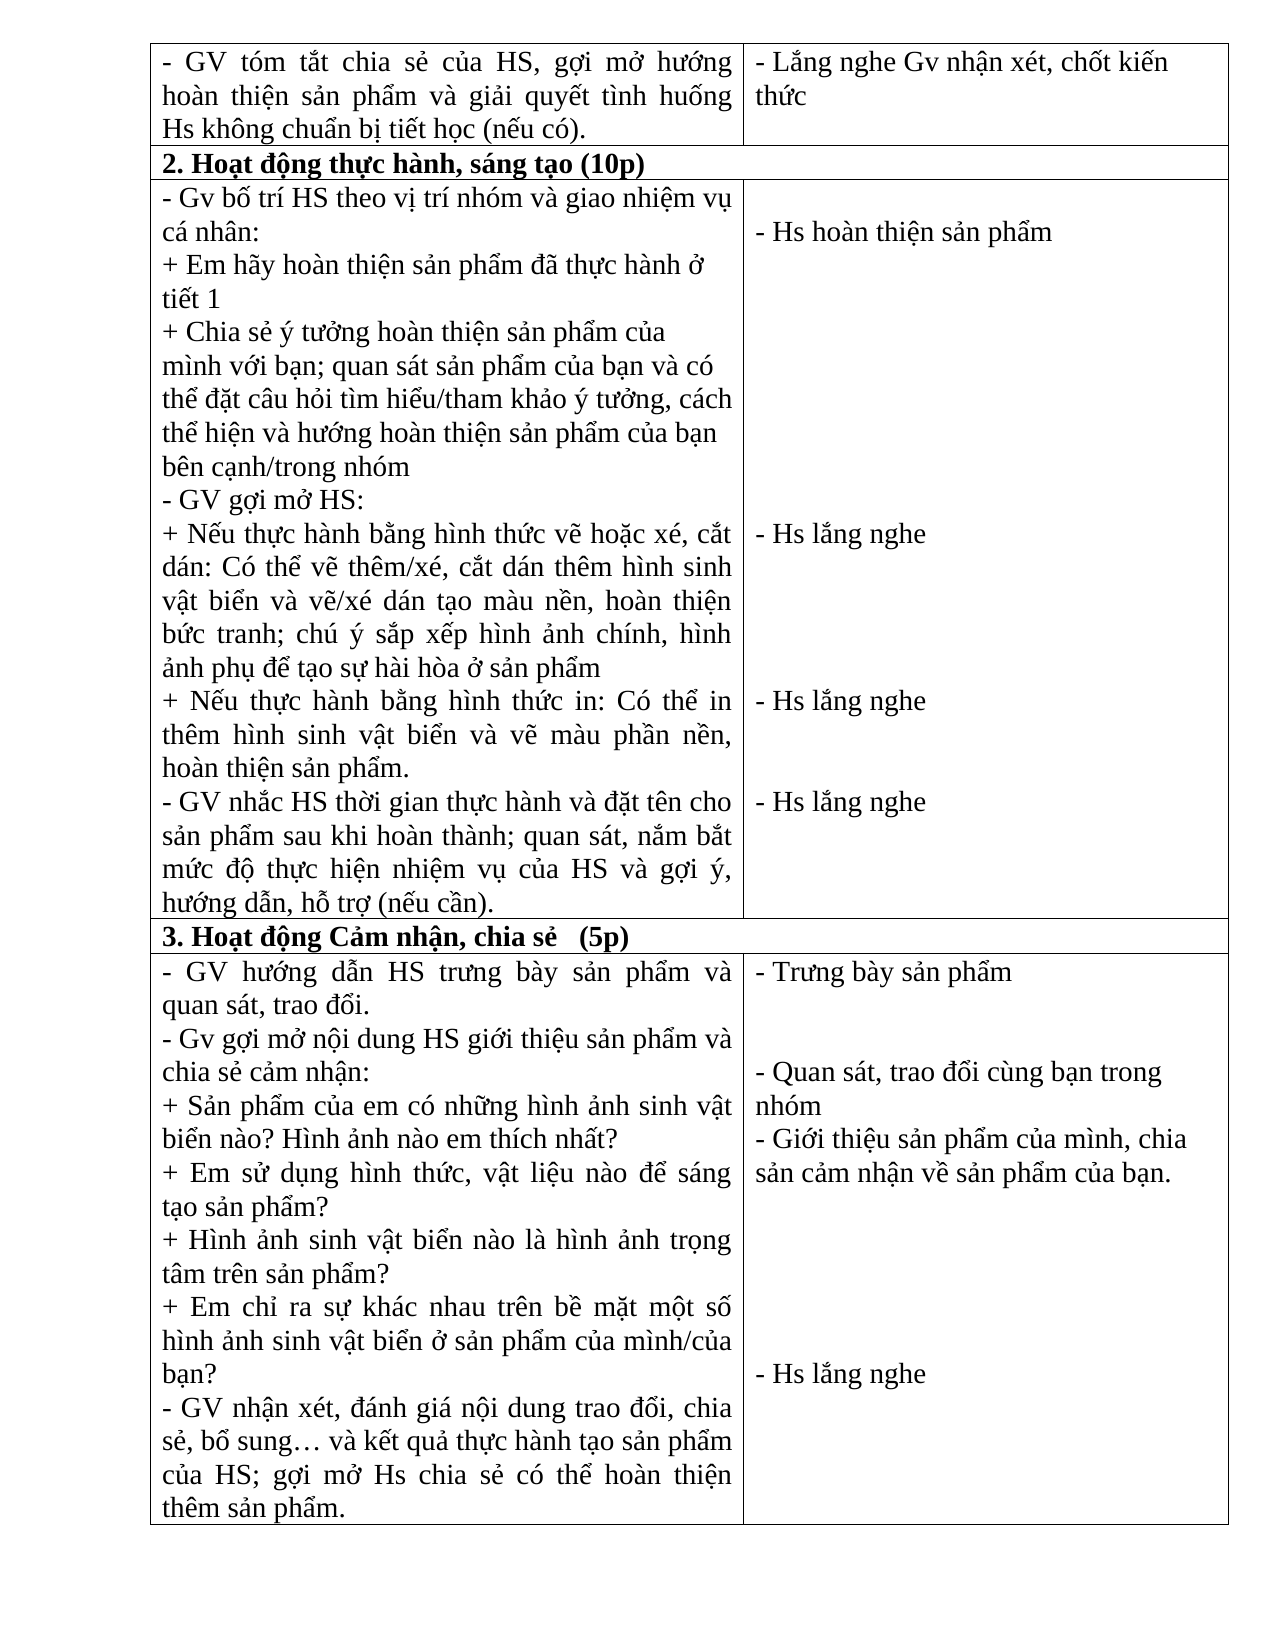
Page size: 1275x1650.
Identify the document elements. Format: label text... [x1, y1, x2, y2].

table_cell - Trưng bày sản phẩm - Quan sát, trao đổi cùng bạn trong nhóm - Giới thiệu sản phẩm của mình, chia sản cảm nhận về sản phẩm của bạn. - Hs lắng nghe [744, 954, 1228, 1524]
table_cell 2. Hoạt động thực hành, sáng tạo (10p) [151, 146, 1228, 179]
table_cell 3. Hoạt động Cảm nhận, chia sẻ (5p) [151, 919, 1228, 953]
table_cell - Gv bố trí HS theo vị trí nhóm và giao nhiệm vụ cá nhân: + Em hãy hoàn thiện sản phẩm đã thực hành ở tiết 1 + Chia sẻ ý tưởng hoàn thiện sản phẩm của mình với bạn; quan sát sản phẩm của bạn và có thể đặt câu hỏi tìm hiểu/tham khảo ý tưởng, cách thể hiện và hướng hoàn thiện sản phẩm của bạn bên cạnh/trong nhóm - GV gợi mở HS: + Nếu thực hành bằng hình thức vẽ hoặc xé, cắt dán: Có thể vẽ thêm/xé, cắt dán thêm hình sinh vật biển và vẽ/xé dán tạo màu nền, hoàn thiện bức tranh; chú ý sắp xếp hình ảnh chính, hình ảnh phụ để tạo sự hài hòa ở sản phẩm + Nếu thực hành bằng hình thức in: Có thể in thêm hình sinh vật biển và vẽ màu phần nền, hoàn thiện sản phẩm. - GV nhắc HS thời gian thực hành và đặt tên cho sản phẩm sau khi hoàn thành; quan sát, nắm bắt mức độ thực hiện nhiệm vụ của HS và gợi ý, hướng dẫn, hỗ trợ (nếu cần). [151, 180, 743, 918]
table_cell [744, 44, 1228, 145]
table_cell - Hs hoàn thiện sản phẩm - Hs lắng nghe - Hs lắng nghe - Hs lắng nghe [744, 180, 1228, 918]
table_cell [151, 44, 743, 145]
table_cell - GV hướng dẫn HS trưng bày sản phẩm và quan sát, trao đổi. - Gv gợi mở nội dung HS giới thiệu sản phẩm và chia sẻ cảm nhận: + Sản phẩm của em có những hình ảnh sinh vật biển nào? Hình ảnh nào em thích nhất? + Em sử dụng hình thức, vật liệu nào để sáng tạo sản phẩm? + Hình ảnh sinh vật biển nào là hình ảnh trọng tâm trên sản phẩm? + Em chỉ ra sự khác nhau trên bề mặt một số hình ảnh sinh vật biển ở sản phẩm của mình/của bạn? - GV nhận xét, đánh giá nội dung trao đổi, chia sẻ, bổ sung… và kết quả thực hành tạo sản phẩm của HS; gợi mở Hs chia sẻ có thể hoàn thiện thêm sản phẩm. [151, 954, 743, 1524]
